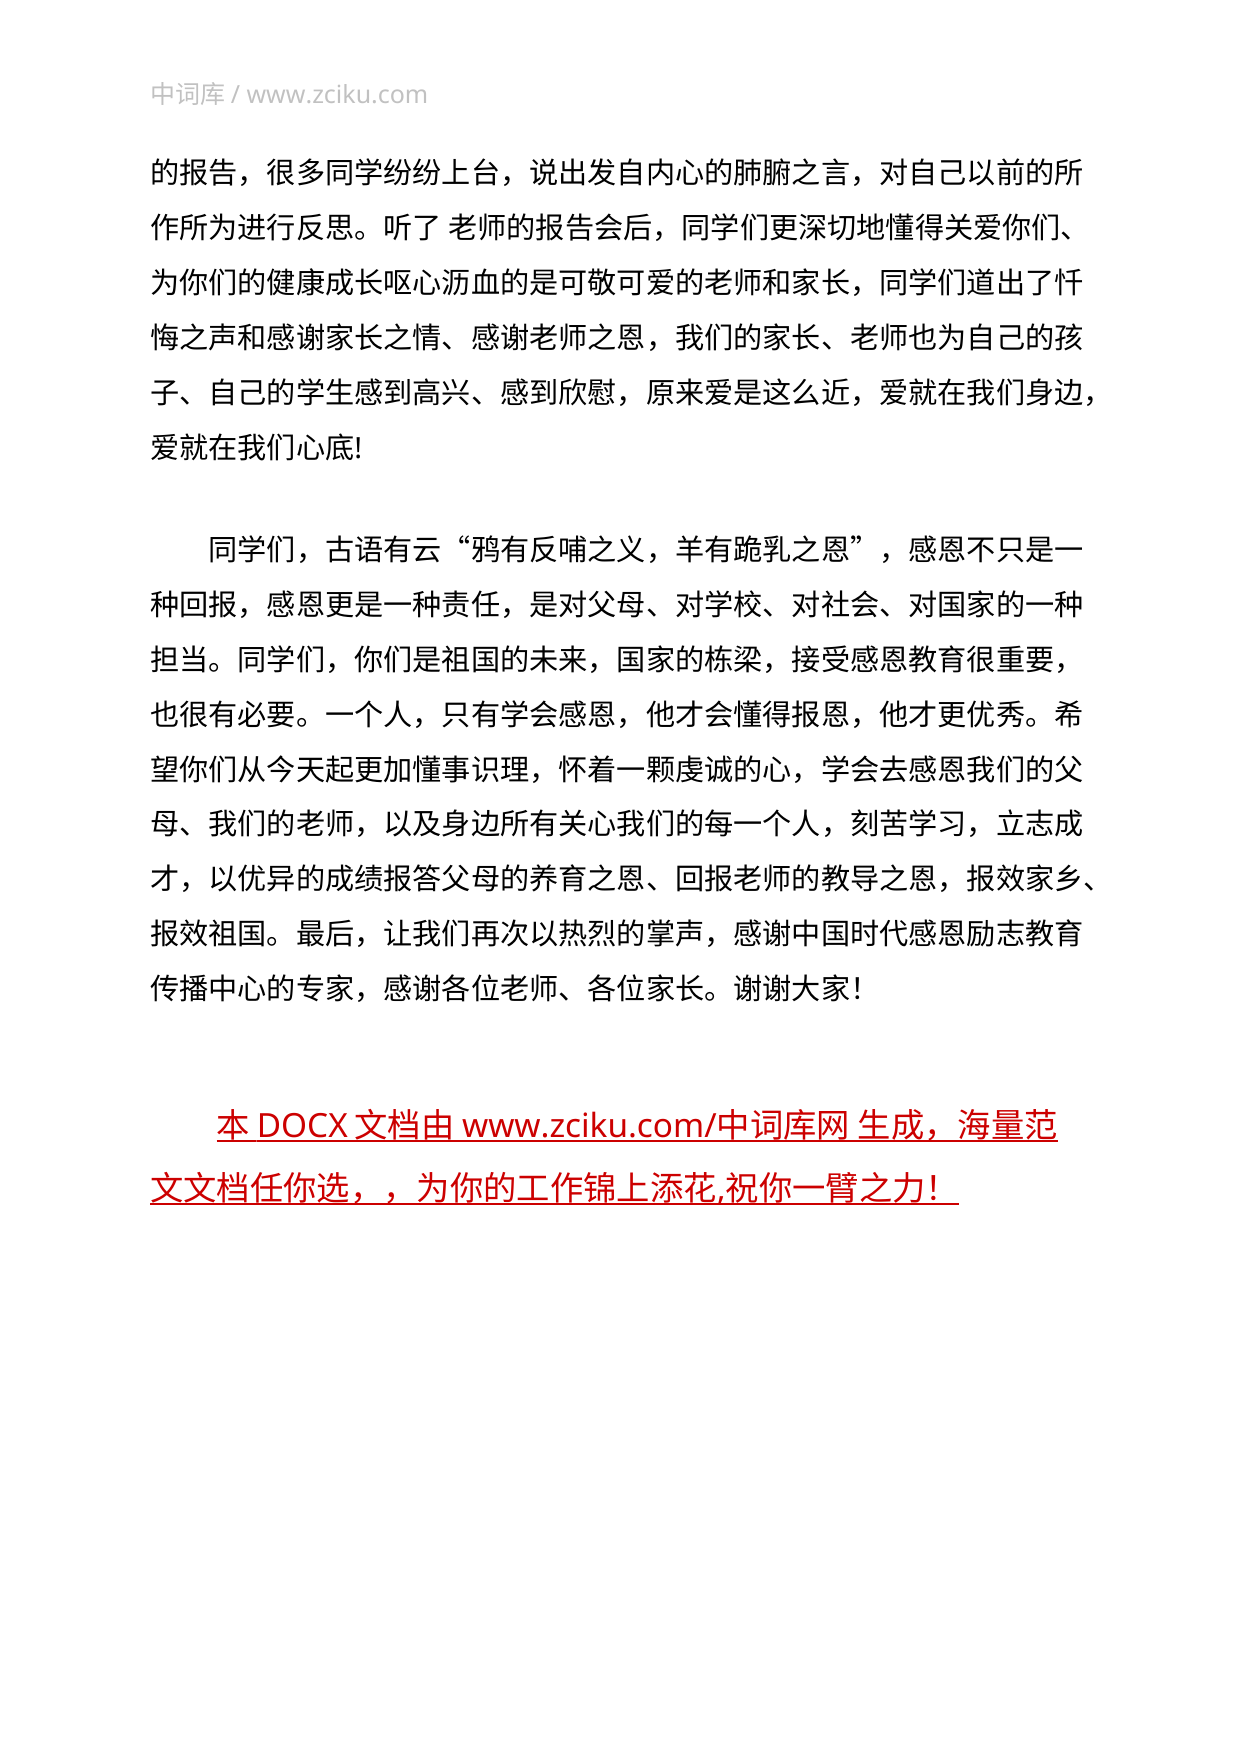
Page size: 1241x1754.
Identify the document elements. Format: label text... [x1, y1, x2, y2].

text 同学们，古语有云“鸦有反哺之义，羊有跪乳之恩”，感恩不只是一种回报，感恩更是一种责任，是对父母、对学校、对社会、对国家的一种担当。同学们，你们是祖国的未来，国家的栋梁，接受感恩教育很重要，也很有必要。一个人，只有学会感恩，他才会懂得报恩，他才更优秀。希望你们从今天起更加懂事识理，怀着一颗虔诚的心，学会去感恩我们的父母、我们的老师，以及身边所有关心我们的每一个人，刻苦学习，立志成才，以优异的成绩报答父母的养育之恩、回报老师的教导之恩，报效家乡、报效祖国。最后，让我们再次以热烈的掌声，感谢中国时代感恩励志教育传播中心的专家，感谢各位老师、各位家长。谢谢大家！ [150, 526, 1090, 1008]
text 本DOCX文档由 www.zciku.com/中词库网 生成，海量范文文档任你选，，为你的工作锦上添花,祝你一臂之力！ [150, 1099, 1090, 1210]
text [150, 150, 1090, 467]
